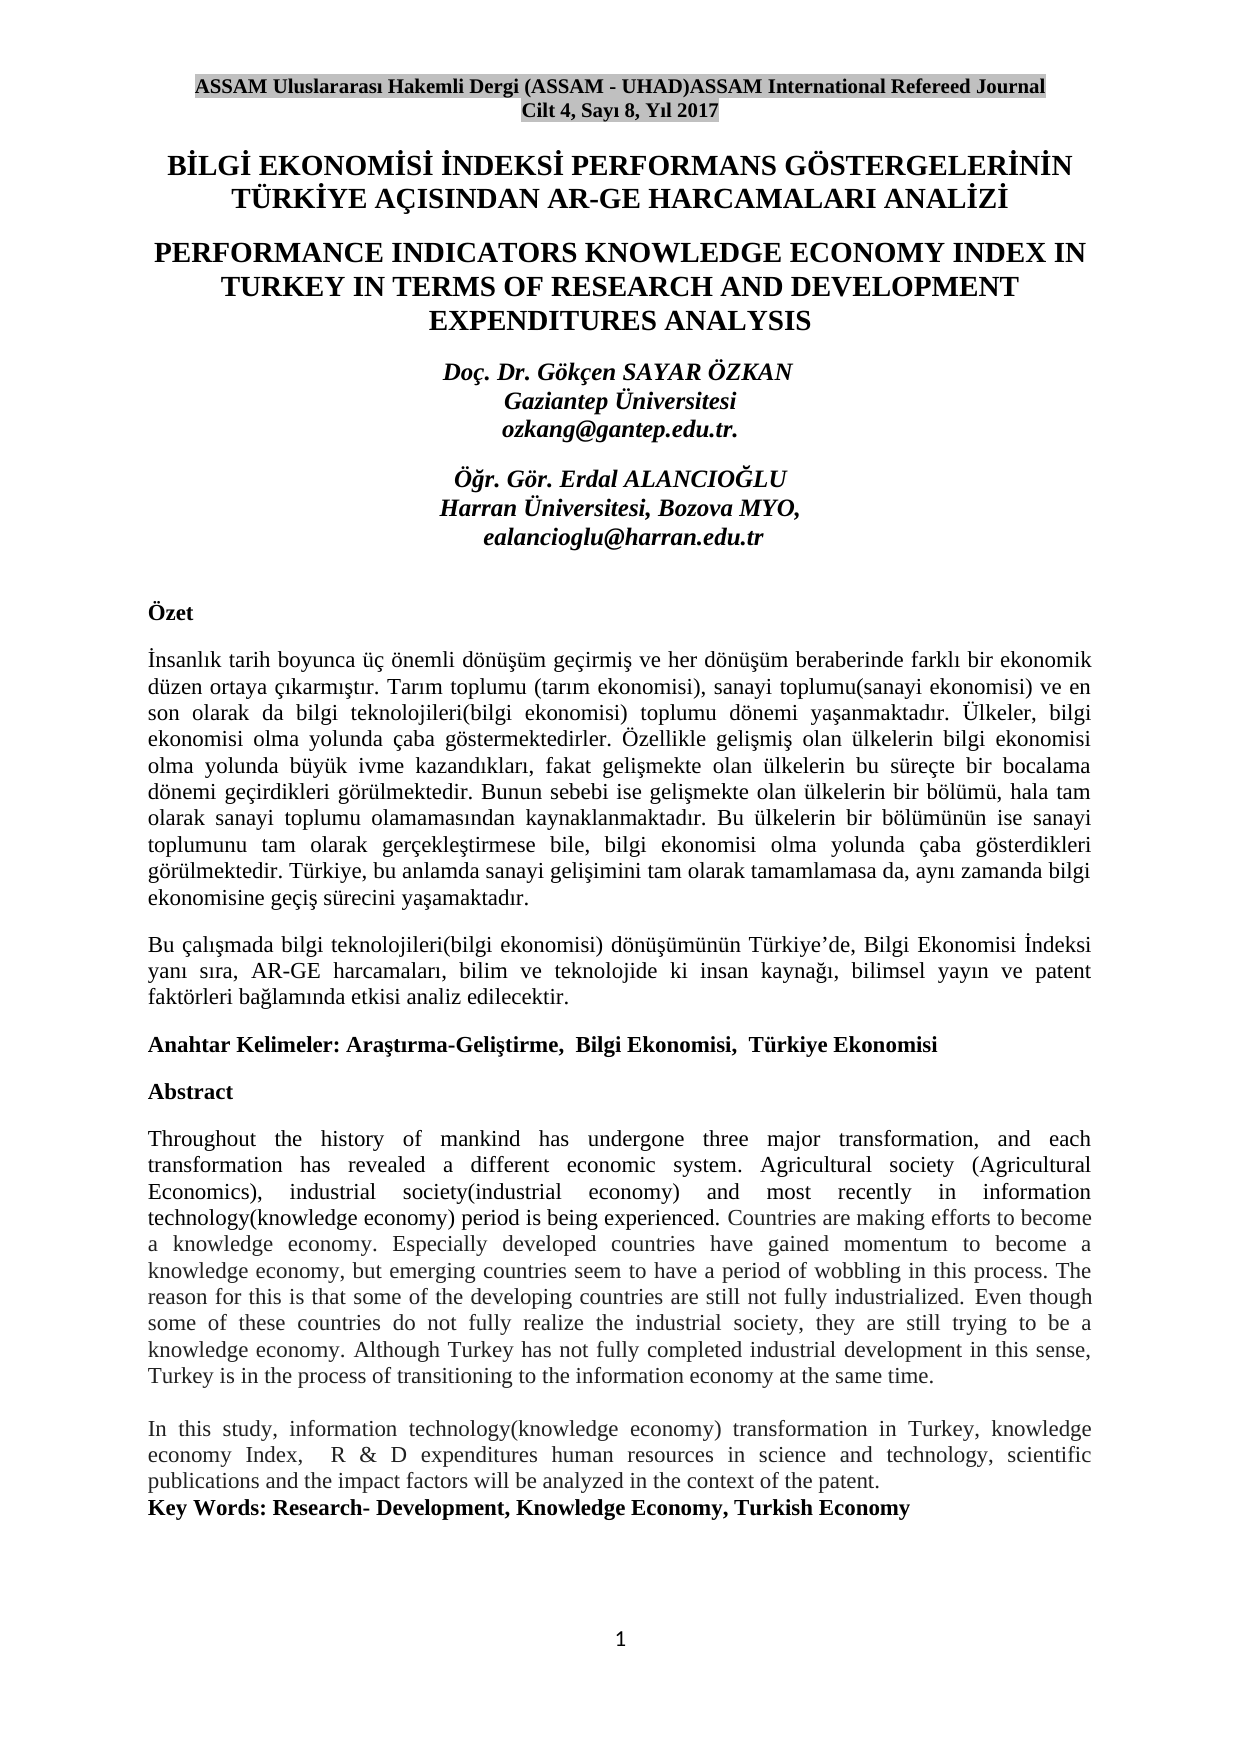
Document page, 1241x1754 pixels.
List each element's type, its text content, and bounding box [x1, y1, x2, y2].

text In this study, information technology(knowledge economy) transformation in Turkey, knowledge economy Index, R & D expenditures human resources in science and technology, scientific publications and the impact factors will be analyzed in the context of the patent. [148, 1415, 1093, 1494]
text Throughout the history of mankind has undergone three major transformation, and each transformation has revealed a different economic system. Agricultural society (Agricultural Economics), industrial society(industrial economy) and most recently in information technology(knowledge economy) period is being experienced. Countries are making efforts to become a knowledge economy. Especially developed countries have gained momentum to become a knowledge economy, but emerging countries seem to have a period of wobbling in this process. The reason for this is that some of the developing countries are still not fully industrialized. Even though some of these countries do not fully realize the industrial society, they are still trying to be a knowledge economy. Although Turkey has not fully completed industrial development in this sense, Turkey is in the process of transitioning to the information economy at the same time. [148, 1125, 1093, 1310]
text BİLGİ EKONOMİSİ İNDEKSİ PERFORMANS GÖSTERGELERİNİN TÜRKİYE AÇISINDAN AR-GE HARCAMALARI ANALİZİ [148, 148, 1093, 215]
text Doç. Dr. Gökçen SAYAR ÖZKAN [148, 357, 1093, 386]
text ealancioglu@harran.edu.tr [148, 522, 1093, 550]
text Özet [148, 599, 1093, 626]
text Abstract [148, 1078, 1093, 1104]
text Gaziantep Üniversitesi [148, 386, 1093, 414]
text Anahtar Kelimeler: Araştırma-Geliştirme, Bilgi Ekonomisi, Türkiye Ekonomisi [148, 1031, 1093, 1057]
text İnsanlık tarih boyunca üç önemli dönüşüm geçirmiş ve her dönüşüm beraberinde farklı bir ekonomik düzen ortaya çıkarmıştır. Tarım toplumu (tarım ekonomisi), sanayi toplumu(sanayi ekonomisi) ve en son olarak da bilgi teknolojileri(bilgi ekonomisi) toplumu dönemi yaşanmaktadır. Ülkeler, bilgi ekonomisi olma yolunda çaba göstermektedirler. Özellikle gelişmiş olan ülkelerin bilgi ekonomisi olma yolunda büyük ivme kazandıkları, fakat gelişmekte olan ülkelerin bu süreçte bir bocalama dönemi geçirdikleri görülmektedir. Bunun sebebi ise gelişmekte olan ülkelerin bir bölümü, hala tam olarak sanayi toplumu olamamasından kaynaklanmaktadır. Bu ülkelerin bir bölümünün ise sanayi toplumunu tam olarak gerçekleştirmese bile, bilgi ekonomisi olma yolunda çaba gösterdikleri görülmektedir. Türkiye, bu anlamda sanayi gelişimini tam olarak tamamlamasa da, aynı zamanda bilgi ekonomisine geçiş sürecini yaşamaktadır. [148, 646, 1093, 910]
text Bu çalışmada bilgi teknolojileri(bilgi ekonomisi) dönüşümünün Türkiye’de, Bilgi Ekonomisi İndeksi yanı sıra, AR-GE harcamaları, bilim ve teknolojide ki insan kaynağı, bilimsel yayın ve patent faktörleri bağlamında etkisi analiz edilecektir. [148, 931, 1093, 1010]
text Key Words: Research- Development, Knowledge Economy, Turkish Economy [148, 1494, 1093, 1520]
text ozkang@gantep.edu.tr. [148, 414, 1093, 443]
text PERFORMANCE INDICATORS KNOWLEDGE ECONOMY INDEX IN TURKEY IN TERMS OF RESEARCH AND DEVELOPMENT EXPENDITURES ANALYSIS [148, 236, 1093, 336]
text Harran Üniversitesi, Bozova MYO, [148, 493, 1093, 522]
text Öğr. Gör. Erdal ALANCIOĞLU [148, 464, 1093, 493]
